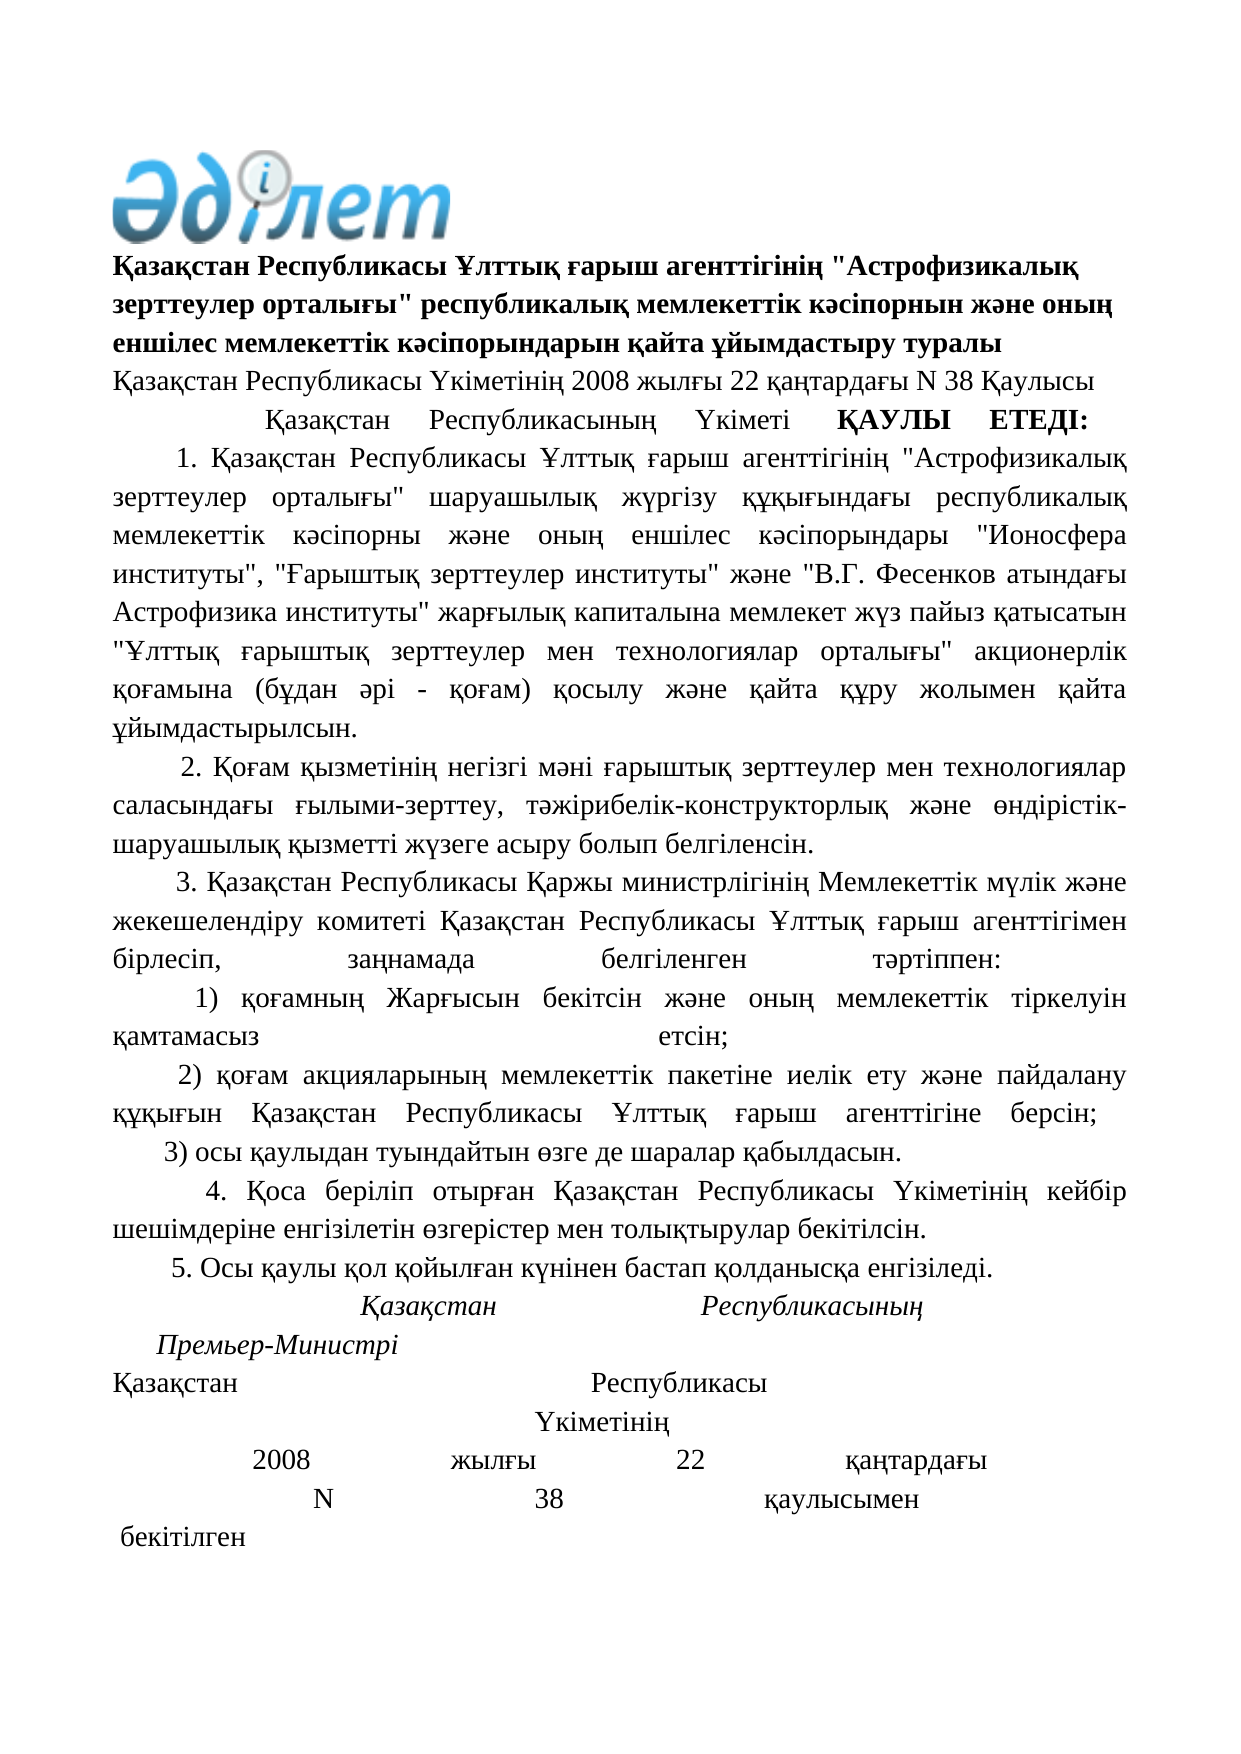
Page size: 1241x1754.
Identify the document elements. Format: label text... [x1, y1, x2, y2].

text Қазақстан Республикасы Үкіметінің 2008 жылғы 22 қаңтардағы N 38 Қаулысы [112, 363, 1128, 397]
text Қазақстан Республикасының Үкіметі ҚАУЛЫ ЕТЕДІ: 1. Қазақстан Республикасы Ұлттық ғарыш агенттігінің "Астрофизикалық зерттеулер орталығы" шаруашылық жүргізу құқығындағы республикалық мемлекеттік кәсіпорны және оның еншілес кәсіпорындары "Ионосфера институты", "Ғарыштық зерттеулер институты" және "В.Г. Фесенков атындағы Астрофизика институты" жарғылық капиталына мемлекет жүз пайыз қатысатын "Ұлттық ғарыштық зерттеулер мен технологиялар орталығы" акционерлік қоғамына (бұдан әрі - қоғам) қосылу және қайта құру жолымен қайта ұйымдастырылсын. [112, 402, 1128, 744]
text 2. Қоғам қызметінің негізгі мәні ғарыштық зерттеулер мен технологиялар саласындағы ғылыми-зерттеу, тәжірибелік-конструкторлық және өндірістік-шаруашылық қызметті жүзеге асыру болып белгіленсін. [112, 749, 1128, 859]
text Қазақстан Республикасының Премьер-Министрі [112, 1288, 1128, 1360]
picture [112, 150, 451, 244]
text Қазақстан Республикасы Ұлттық ғарыш агенттігінің "Астрофизикалық зерттеулер орталығы" республикалық мемлекеттік кәсіпорнын және оның еншілес мемлекеттік кәсіпорындарын қайта ұйымдастыру туралы [112, 248, 1128, 358]
text Қазақстан Республикасы Үкіметінің 2008 жылғы 22 қаңтардағы N 38 қаулысымен бекітілген [112, 1365, 1128, 1553]
text 4. Қоса беріліп отырған Қазақстан Республикасы Үкіметінің кейбір шешімдеріне енгізілетін өзгерістер мен толықтырулар бекітілсін. [112, 1173, 1128, 1245]
text 5. Осы қаулы қол қойылған күнінен бастап қолданысқа енгізіледі. [112, 1250, 1128, 1283]
text 3. Қазақстан Республикасы Қаржы министрлігінің Мемлекеттік мүлік және жекешелендіру комитеті Қазақстан Республикасы Ұлттық ғарыш агенттігімен бірлесіп, заңнамада белгіленген тәртіппен: 1) қоғамның Жарғысын бекітсін және оның мемлекеттік тіркелуін қамтамасыз етсін; 2) қоғам акцияларының мемлекеттік пакетіне иелік ету және пайдалану құқығын Қазақстан Республикасы Ұлттық ғарыш агенттігіне берсін; 3) осы қаулыдан туындайтын өзге де шаралар қабылдасын. [112, 864, 1128, 1168]
